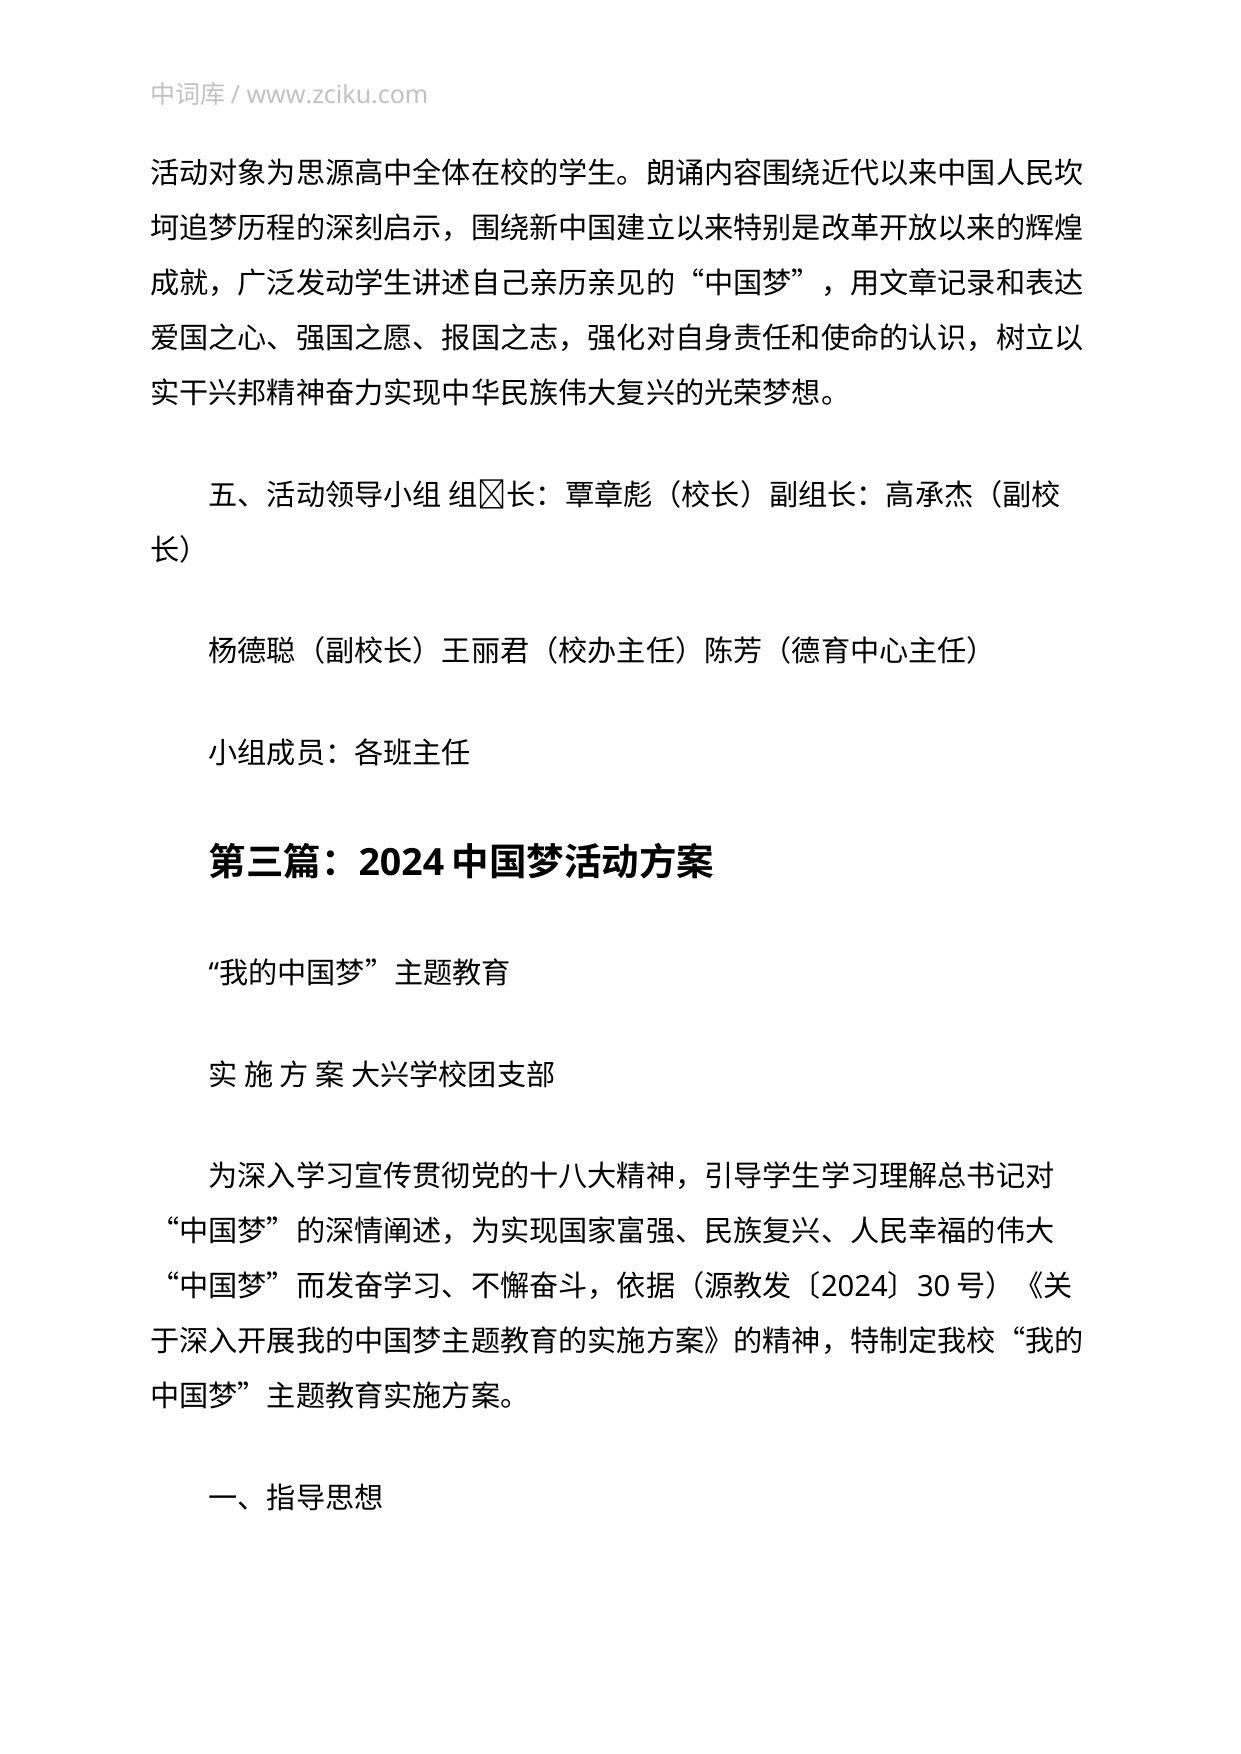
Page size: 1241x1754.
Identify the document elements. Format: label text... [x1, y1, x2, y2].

text 小组成员：各班主任 [150, 730, 1090, 772]
text 杨德聪（副校长）王丽君（校办主任）陈芳（德育中心主任） [150, 628, 1090, 670]
text 第三篇：2024中国梦活动方案 [150, 832, 1090, 886]
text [150, 150, 1090, 412]
text “我的中国梦”主题教育 [150, 949, 1090, 992]
text 五、活动领导小组 组长：覃章彪（校长）副组长：高承杰（副校长） [150, 471, 1090, 568]
text 为深入学习宣传贯彻党的十八大精神，引导学生学习理解总书记对“中国梦”的深情阐述，为实现国家富强、民族复兴、人民幸福的伟大“中国梦”而发奋学习、不懈奋斗，依据（源教发〔2024〕30号）《关于深入开展我的中国梦主题教育的实施方案》的精神，特制定我校“我的中国梦”主题教育实施方案。 [150, 1153, 1090, 1415]
text 一、指导思想 [150, 1474, 1090, 1517]
text 实 施 方 案 大兴学校团支部 [150, 1051, 1090, 1093]
